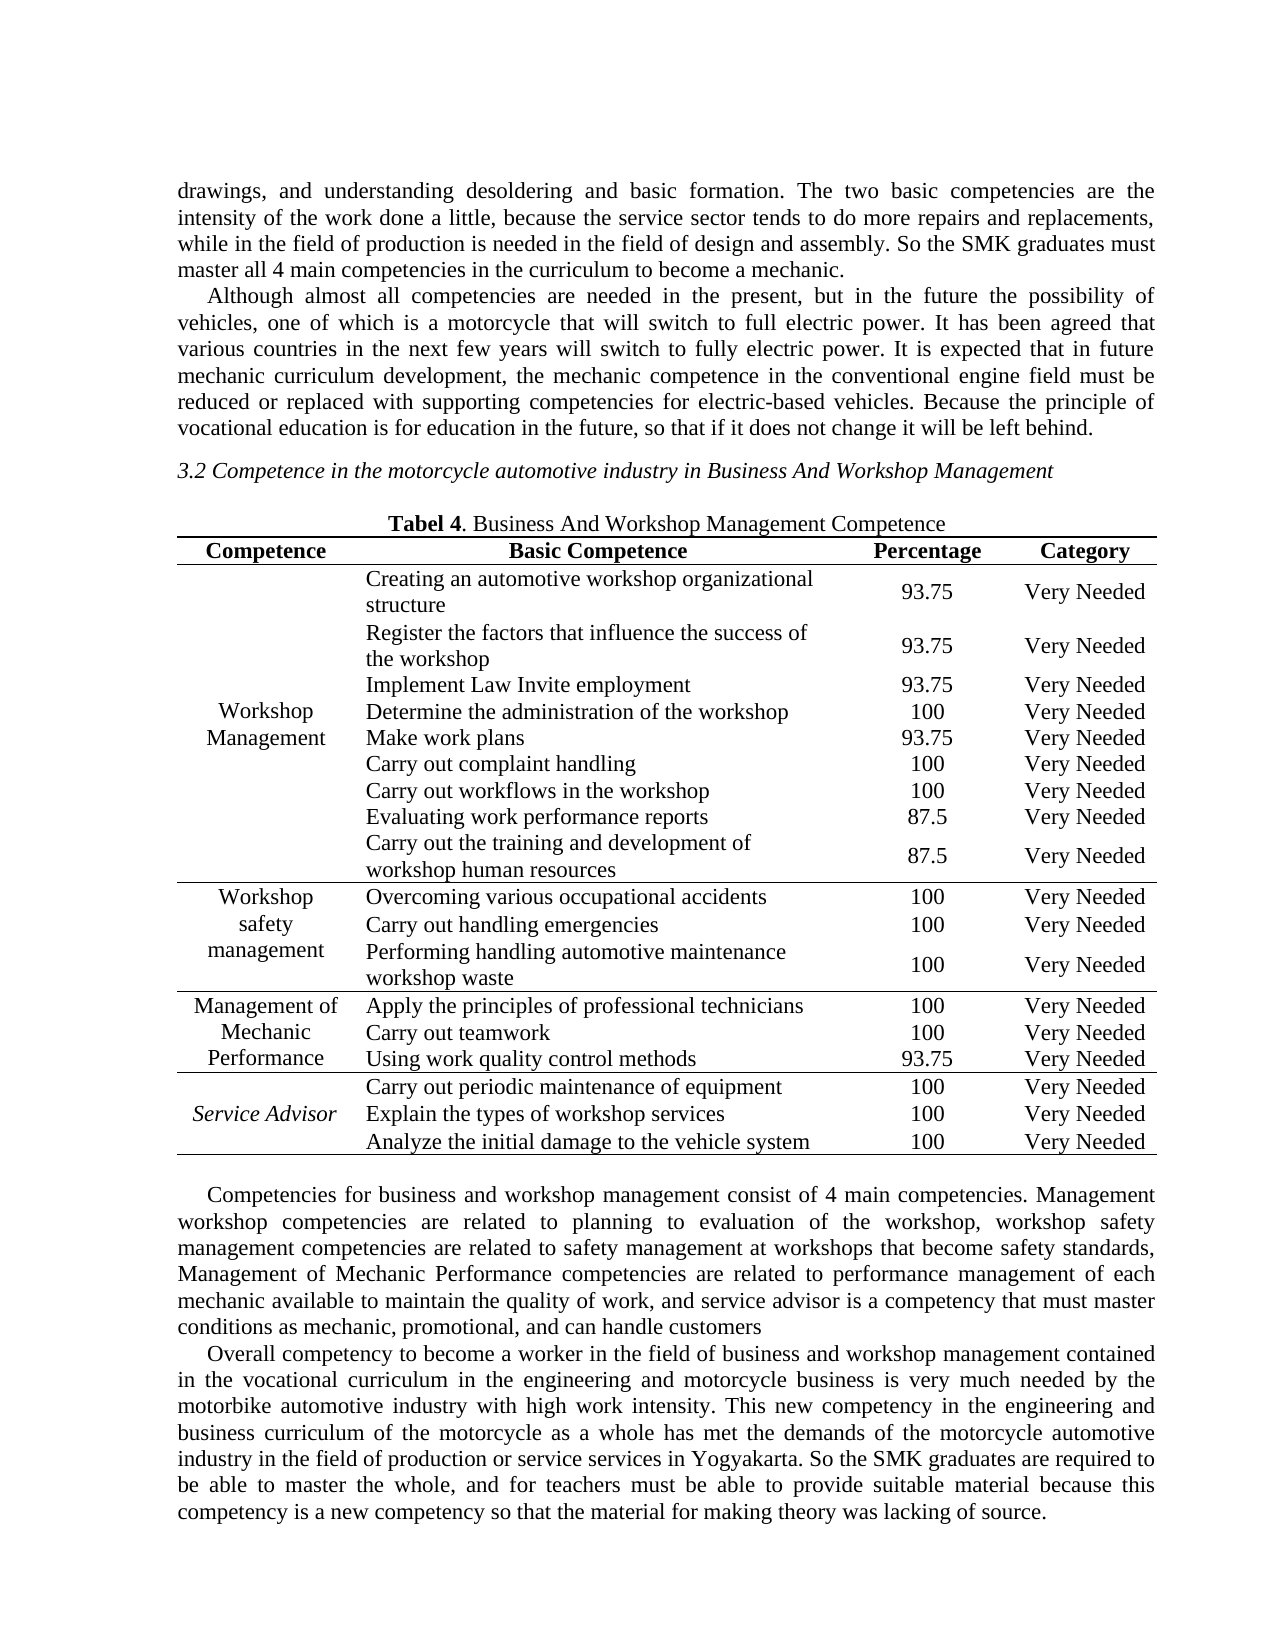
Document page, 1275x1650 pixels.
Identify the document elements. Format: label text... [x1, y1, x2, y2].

table_cell Very Needed [1013, 618, 1157, 671]
table_cell 100 [842, 1099, 1013, 1127]
table_cell Carry out workflows in the workshop [354, 777, 842, 803]
table_cell Using work quality control methods [354, 1046, 842, 1072]
table_cell Very Needed [1013, 777, 1157, 803]
table_cell Very Needed [1013, 724, 1157, 750]
table_header Category [1013, 538, 1157, 564]
table_cell Workshop Management [177, 565, 354, 882]
text Competencies for business and workshop management consist of 4 main competencies. Management workshop competencies are related to planning to evaluation of the workshop, workshop safety management competencies are related to safety management at workshops that become safety standards, Management of Mechanic Performance competencies are related to performance management of each mechanic available to maintain the quality of work, and service advisor is a competency that must master conditions as mechanic, promotional, and can handle customers [177, 1181, 1157, 1339]
table_cell Very Needed [1013, 883, 1157, 909]
table_cell 93.75 [842, 618, 1013, 671]
table_cell 100 [842, 698, 1013, 724]
table_cell 100 [842, 883, 1013, 909]
table_cell Creating an automotive workshop organizational structure [354, 565, 842, 618]
table_cell Very Needed [1013, 830, 1157, 882]
table_cell 100 [842, 1073, 1013, 1099]
table_cell Register the factors that influence the success of the workshop [354, 618, 842, 671]
table_cell 100 [842, 992, 1013, 1018]
table_cell Very Needed [1013, 750, 1157, 777]
table_cell Implement Law Invite employment [354, 671, 842, 698]
table_cell Very Needed [1013, 671, 1157, 698]
table_cell Very Needed [1013, 803, 1157, 829]
table_cell Very Needed [1013, 1018, 1157, 1046]
table_cell Analyze the initial damage to the vehicle system [354, 1127, 842, 1154]
table_cell Performing handling automotive maintenance workshop waste [354, 937, 842, 991]
table_cell Very Needed [1013, 698, 1157, 724]
table_cell 100 [842, 937, 1013, 991]
table_cell Carry out handling emergencies [354, 910, 842, 937]
text Overall competency to become a worker in the field of business and workshop management contained in the vocational curriculum in the engineering and motorcycle business is very much needed by the motorbike automotive industry with high work intensity. This new competency in the engineering and business curriculum of the motorcycle as a whole has met the demands of the motorcycle automotive industry in the field of production or service services in Yogyakarta. So the SMK graduates are required to be able to master the whole, and for teachers must be able to provide suitable material because this competency is a new competency so that the material for making theory was lacking of source. [177, 1339, 1157, 1524]
table_cell Carry out periodic maintenance of equipment [354, 1073, 842, 1099]
table_cell Service Advisor [177, 1073, 354, 1154]
table_cell Very Needed [1013, 910, 1157, 937]
text 3.2 Competence in the motorcycle automotive industry in Business And Workshop Management [177, 457, 1157, 484]
table_cell Very Needed [1013, 565, 1157, 618]
table_cell Very Needed [1013, 992, 1157, 1018]
text Tabel 4. Business And Workshop Management Competence [177, 510, 1157, 536]
table_cell 93.75 [842, 1046, 1013, 1072]
table_cell Overcoming various occupational accidents [354, 883, 842, 909]
table_cell Explain the types of workshop services [354, 1099, 842, 1127]
table_cell Carry out complaint handling [354, 750, 842, 777]
table_cell 87.5 [842, 803, 1013, 829]
table_cell Workshop safety management [177, 883, 354, 991]
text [177, 177, 1157, 283]
table_cell 87.5 [842, 830, 1013, 882]
table_cell Make work plans [354, 724, 842, 750]
table_cell Apply the principles of professional technicians [354, 992, 842, 1018]
table_cell Evaluating work performance reports [354, 803, 842, 829]
text Although almost all competencies are needed in the present, but in the future the possibility of vehicles, one of which is a motorcycle that will switch to full electric power. It has been agreed that various countries in the next few years will switch to fully electric power. It is expected that in future mechanic curriculum development, the mechanic competence in the conventional engine field must be reduced or replaced with supporting competencies for electric-based vehicles. Because the principle of vocational education is for education in the future, so that if it does not change it will be left behind. [177, 283, 1157, 441]
table_cell 100 [842, 1018, 1013, 1046]
table_cell Determine the administration of the workshop [354, 698, 842, 724]
table_cell Very Needed [1013, 1046, 1157, 1072]
table_cell Very Needed [1013, 1099, 1157, 1127]
table_header Percentage [842, 538, 1013, 564]
table_cell 93.75 [842, 671, 1013, 698]
table_cell 100 [842, 750, 1013, 777]
table_header Basic Competence [354, 538, 842, 564]
table_cell Carry out the training and development of workshop human resources [354, 830, 842, 882]
table_cell 93.75 [842, 724, 1013, 750]
table_cell 100 [842, 910, 1013, 937]
table_cell Very Needed [1013, 1127, 1157, 1154]
table_cell Management of Mechanic Performance [177, 992, 354, 1072]
table_header Competence [177, 538, 354, 564]
table_cell 93.75 [842, 565, 1013, 618]
table_cell Very Needed [1013, 1073, 1157, 1099]
table_cell Very Needed [1013, 937, 1157, 991]
table_cell 100 [842, 1127, 1013, 1154]
table_cell 100 [842, 777, 1013, 803]
table_cell Carry out teamwork [354, 1018, 842, 1046]
